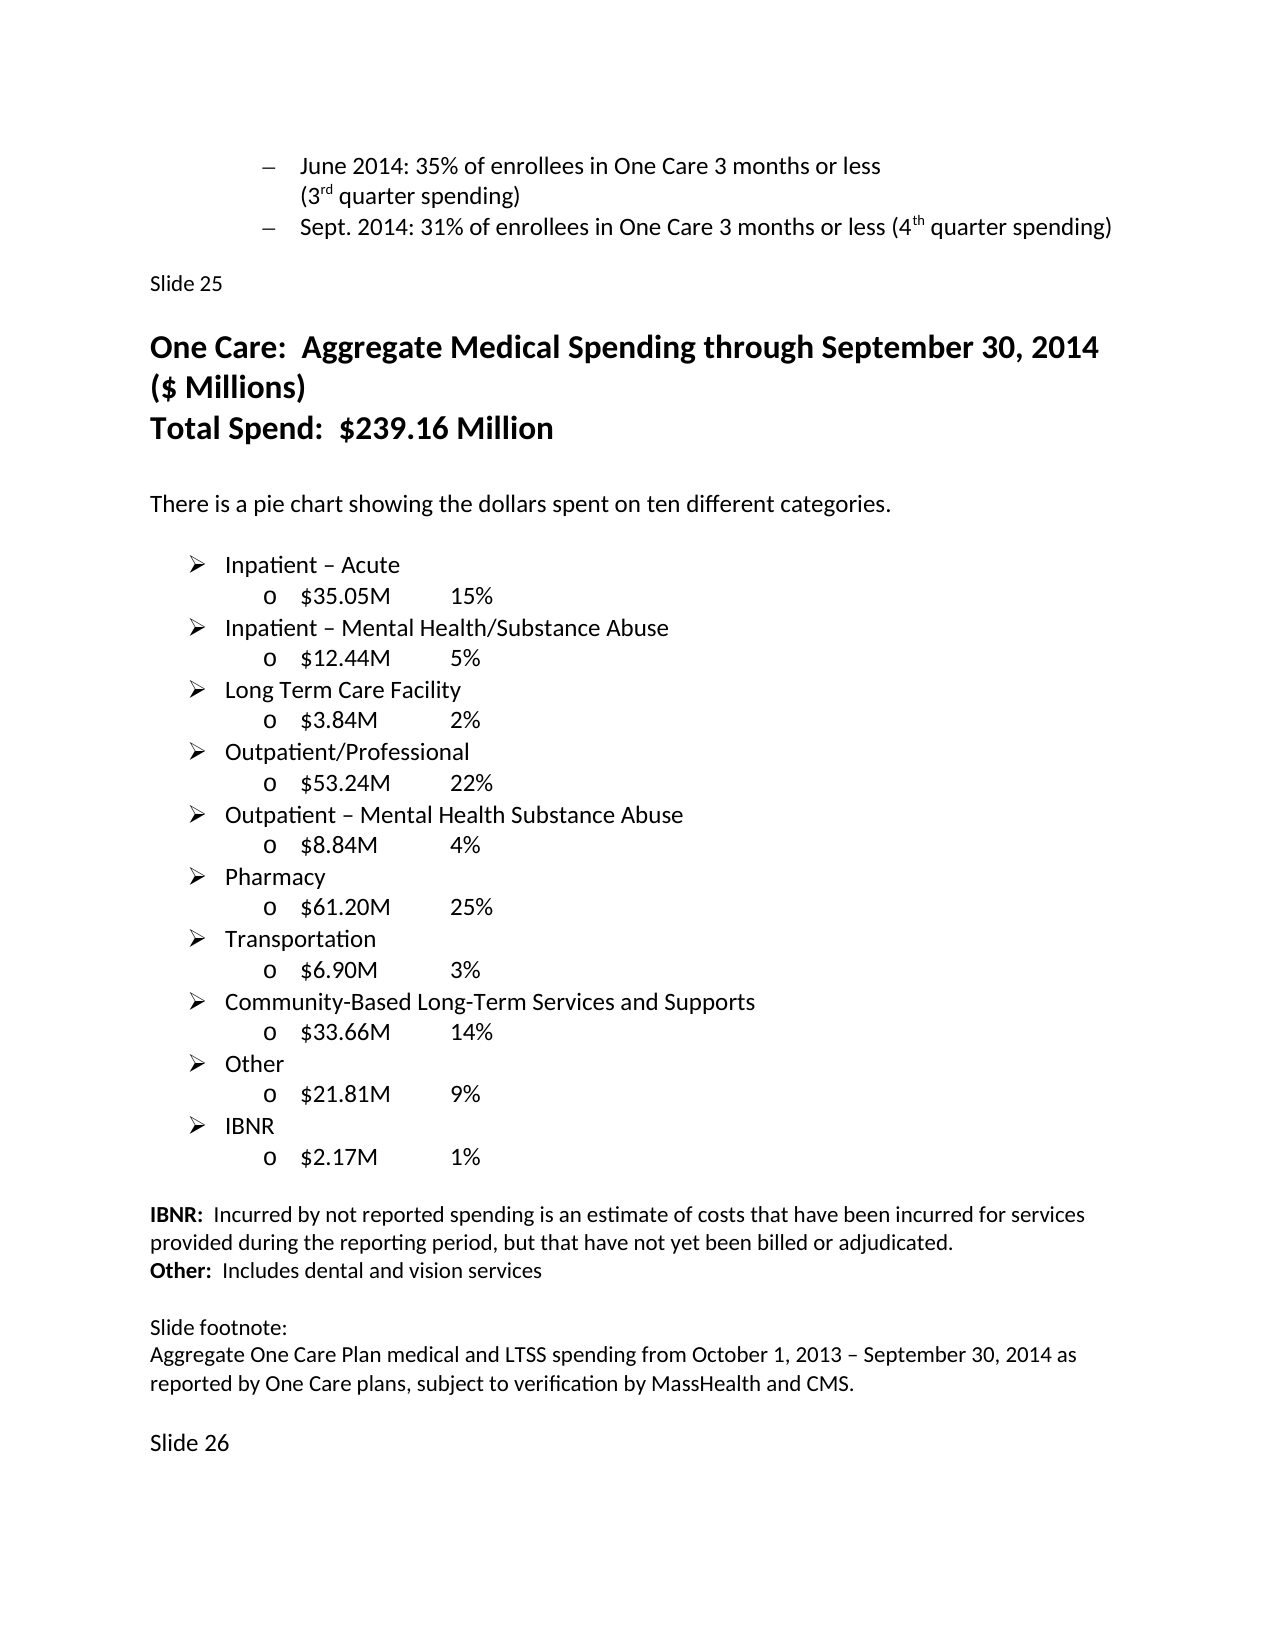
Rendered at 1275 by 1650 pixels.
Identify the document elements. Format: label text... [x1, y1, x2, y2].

text Slide footnote: [150, 1313, 1125, 1341]
list $3.84M 2% [262, 705, 1125, 736]
list IBNR [187, 1110, 1125, 1141]
list Other [187, 1048, 1125, 1078]
text Other: Includes dental and vision services [150, 1257, 1125, 1284]
text Total Spend: $239.16 Million [150, 407, 1125, 448]
list Long Term Care Facility [187, 674, 1125, 705]
list Pharmacy [187, 861, 1125, 892]
text Aggregate One Care Plan medical and LTSS spending from October 1, 2013 – September 30, 2014 as reported by One Care plans, subject to verification by MassHealth and CMS. [150, 1341, 1125, 1397]
list Community-Based Long-Term Services and Supports [187, 986, 1125, 1016]
text IBNR: Incurred by not reported spending is an estimate of costs that have been incurred for services provided during the reporting period, but that have not yet been billed or adjudicated. [150, 1201, 1125, 1257]
list Sept. 2014: 31% of enrollees in One Care 3 months or less (4th quarter spending) [262, 211, 1125, 242]
text Slide 25 [150, 269, 1125, 298]
list Outpatient – Mental Health Substance Abuse [187, 799, 1125, 829]
list $6.90M 3% [262, 954, 1125, 986]
list Transportation [187, 923, 1125, 954]
list $35.05M 15% [262, 580, 1125, 612]
list $8.84M 4% [262, 829, 1125, 861]
text One Care: Aggregate Medical Spending through September 30, 2014 ($ Millions) [150, 326, 1125, 407]
list $61.20M 25% [262, 892, 1125, 923]
list Inpatient – Acute [187, 549, 1125, 580]
list $2.17M 1% [262, 1141, 1125, 1172]
list $53.24M 22% [262, 767, 1125, 799]
list Inpatient – Mental Health/Substance Abuse [187, 612, 1125, 642]
text There is a pie chart showing the dollars spent on ten different categories. [150, 488, 1125, 519]
list June 2014: 35% of enrollees in One Care 3 months or less (3rd quarter spending) [262, 150, 1125, 211]
list $12.44M 5% [262, 642, 1125, 674]
text Slide 26 [150, 1427, 1125, 1458]
list $33.66M 14% [262, 1016, 1125, 1048]
list Outpatient/Professional [187, 736, 1125, 767]
list $21.81M 9% [262, 1078, 1125, 1110]
